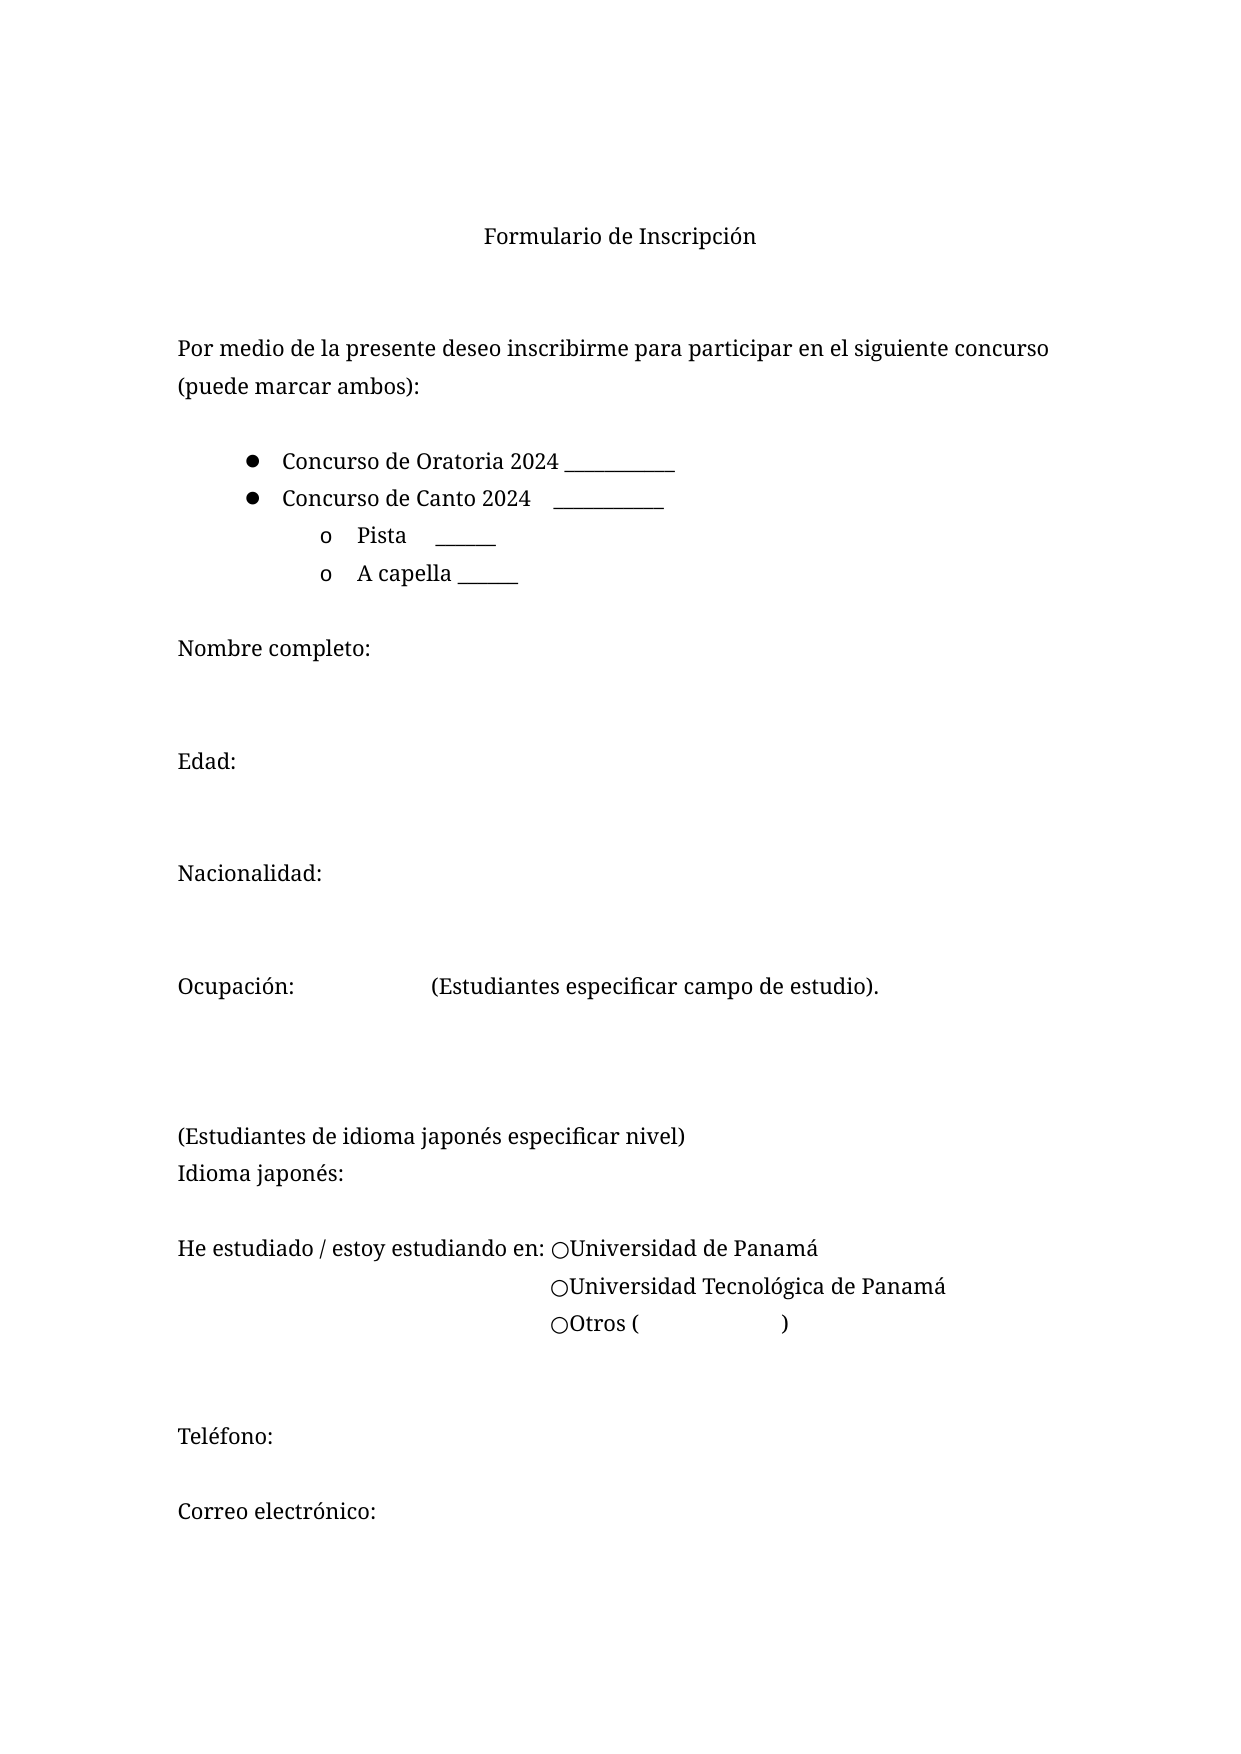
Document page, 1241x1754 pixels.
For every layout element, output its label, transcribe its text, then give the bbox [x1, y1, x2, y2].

text Ocupación: (Estudiantes especificar campo de estudio). [177, 967, 1063, 1004]
list Concurso de Oratoria 2024 ___________ [244, 442, 1063, 479]
text Nacionalidad: [177, 854, 1063, 892]
text Idioma japonés: [177, 1154, 1063, 1192]
text Correo electrónico: [177, 1492, 1063, 1529]
text Teléfono: [177, 1417, 1063, 1454]
text ○Universidad Tecnológica de Panamá [177, 1267, 1063, 1304]
text Formulario de Inscripción [177, 217, 1063, 254]
text He estudiado / estoy estudiando en: ○Universidad de Panamá [177, 1229, 1063, 1267]
text Por medio de la presente deseo inscribirme para participar en el siguiente concurso (puede marcar ambos): [177, 329, 1063, 404]
text (Estudiantes de idioma japonés especificar nivel) [177, 1117, 1063, 1154]
list A capella ______ [319, 554, 1063, 592]
text Edad: [177, 742, 1063, 779]
text Nombre completo: [177, 629, 1063, 667]
list Concurso de Canto 2024 ___________ [244, 479, 1063, 517]
text ○Otros ( ) [177, 1304, 1063, 1342]
list Pista ______ [319, 517, 1063, 554]
